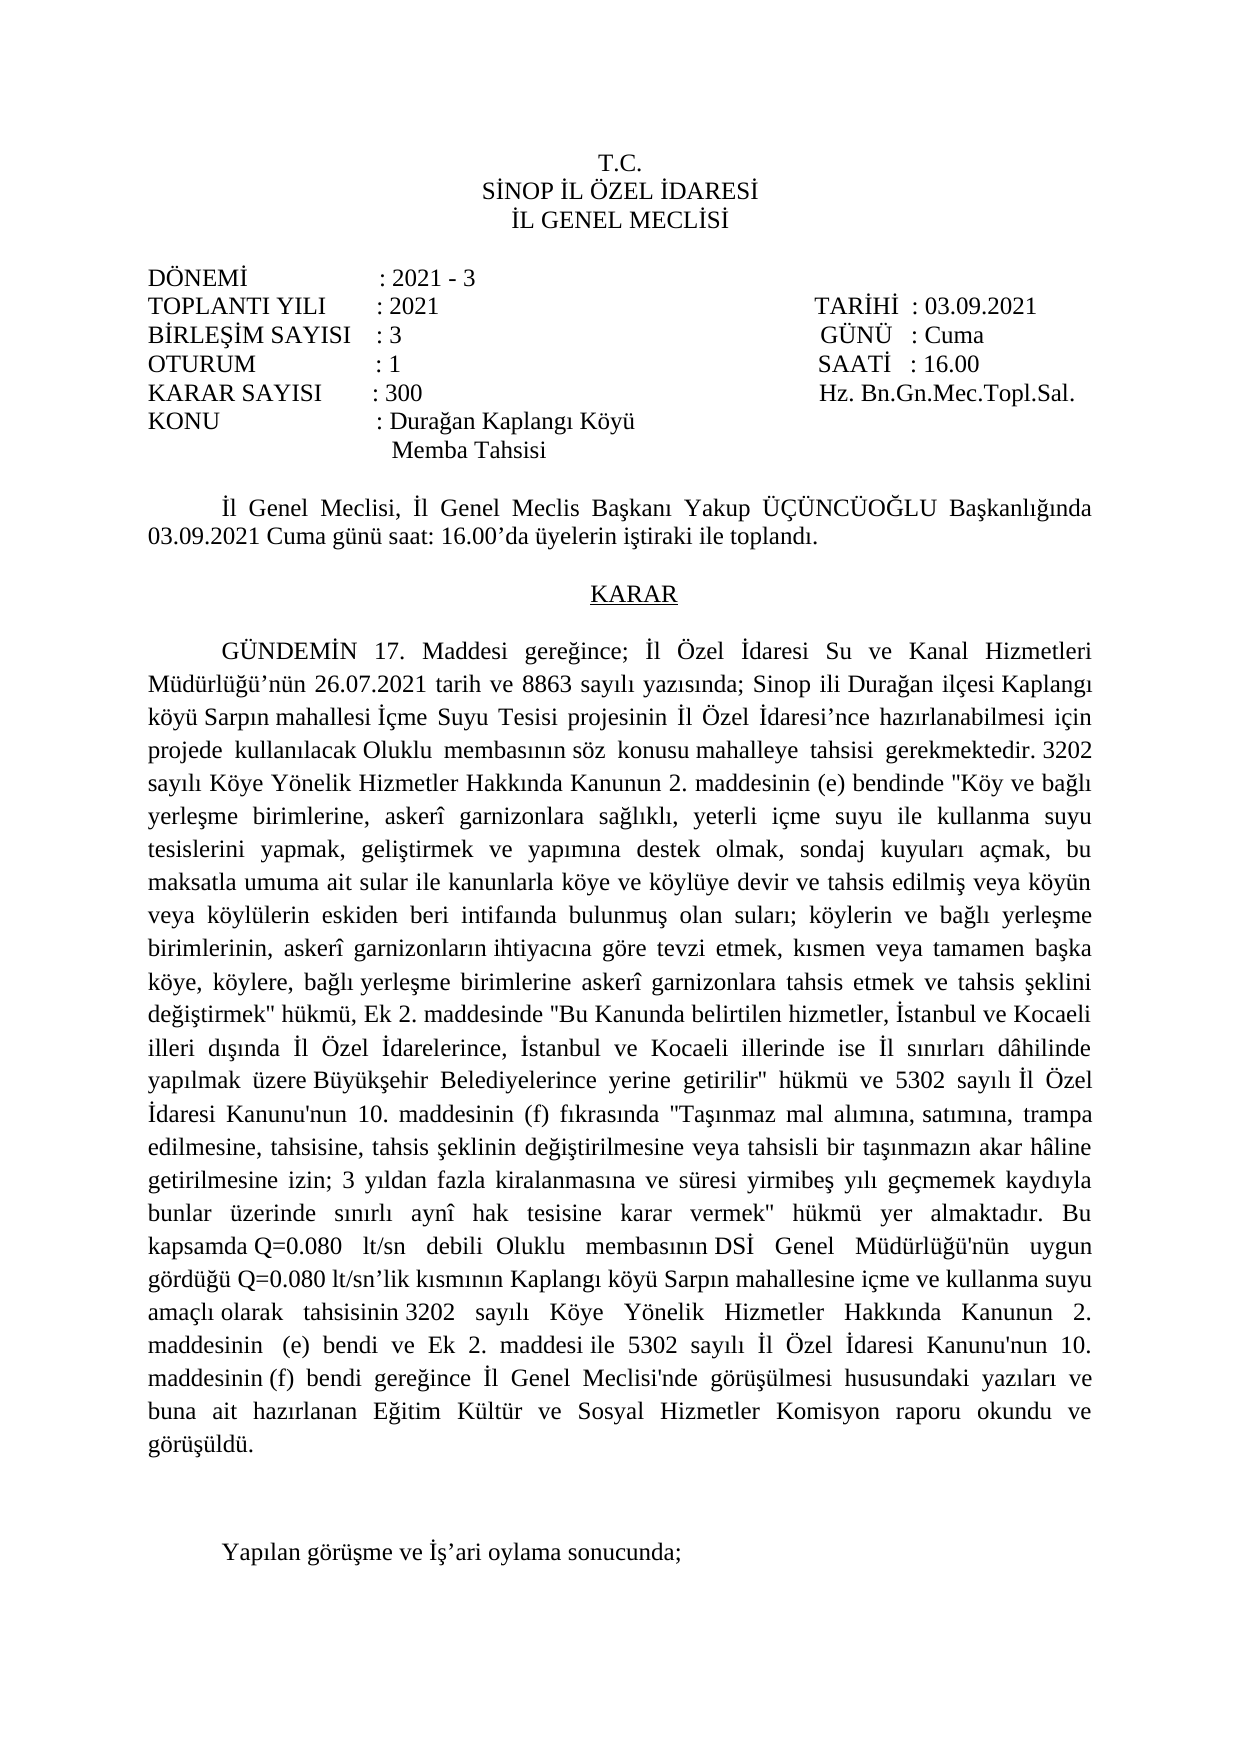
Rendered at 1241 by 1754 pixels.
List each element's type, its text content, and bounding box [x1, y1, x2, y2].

text T.C. [148, 148, 1093, 176]
text KONU : Durağan Kaplangı Köyü Memba Tahsisi [148, 406, 1093, 464]
text KARAR [516, 579, 1093, 608]
text İL GENEL MECLİSİ [148, 205, 1093, 234]
text OTURUM : 1 SAATİ : 16.00 [148, 349, 1093, 378]
text İl Genel Meclisi, İl Genel Meclis Başkanı Yakup ÜÇÜNCÜOĞLU Başkanlığında 03.09.2021 Cuma günü saat: 16.00’da üyelerin iştiraki ile toplandı. [148, 493, 1093, 550]
text Yapılan görüşme ve İş’ari oylama sonucunda; [148, 1537, 1093, 1565]
text KARAR SAYISI : 300 Hz. Bn.Gn.Mec.Topl.Sal. [148, 378, 1093, 406]
text SİNOP İL ÖZEL İDARESİ [148, 176, 1093, 205]
text TOPLANTI YILI : 2021 TARİHİ : 03.09.2021 [148, 291, 1093, 320]
text DÖNEMİ : 2021 - 3 [148, 263, 1093, 291]
text GÜNDEMİN 17. Maddesi gereğince; İl Özel İdaresi Su ve Kanal Hizmetleri Müdürlüğü’nün 26.07.2021 tarih ve 8863 sayılı yazısında; Sinop ili Durağan ilçesi Kaplangı köyü Sarpın mahallesi İçme Suyu Tesisi projesinin İl Özel İdaresi’nce hazırlanabilmesi için projede kullanılacak Oluklu membasının söz konusu mahalleye tahsisi gerekmektedir. 3202 sayılı Köye Yönelik Hizmetler Hakkında Kanunun 2. maddesinin (e) bendinde ''Köy ve bağlı yerleşme birimlerine, askerî garnizonlara sağlıklı, yeterli içme suyu ile kullanma suyu tesislerini yapmak, geliştirmek ve yapımına destek olmak, sondaj kuyuları açmak, bu maksatla umuma ait sular ile kanunlarla köye ve köylüye devir ve tahsis edilmiş veya köyün veya köylülerin eskiden beri intifaında bulunmuş olan suları; köylerin ve bağlı yerleşme birimlerinin, askerî garnizonların ihtiyacına göre tevzi etmek, kısmen veya tamamen başka köye, köylere, bağlı yerleşme birimlerine askerî garnizonlara tahsis etmek ve tahsis şeklini değiştirmek'' hükmü, Ek 2. maddesinde ''Bu Kanunda belirtilen hizmetler, İstanbul ve Kocaeli illeri dışında İl Özel İdarelerince, İstanbul ve Kocaeli illerinde ise İl sınırları dâhilinde yapılmak üzere Büyükşehir Belediyelerince yerine getirilir'' hükmü ve 5302 sayılı İl Özel İdaresi Kanunu'nun 10. maddesinin (f) fıkrasında ''Taşınmaz mal alımına, satımına, trampa edilmesine, tahsisine, tahsis şeklinin değiştirilmesine veya tahsisli bir taşınmazın akar hâline getirilmesine izin; 3 yıldan fazla kiralanmasına ve süresi yirmibeş yılı geçmemek kaydıyla bunlar üzerinde sınırlı aynî hak tesisine karar vermek'' hükmü yer almaktadır. Bu kapsamda Q=0.080 lt/sn debili Oluklu membasının DSİ Genel Müdürlüğü'nün uygun gördüğü Q=0.080 lt/sn’lik kısmının Kaplangı köyü Sarpın mahallesine içme ve kullanma suyu amaçlı olarak tahsisinin 3202 sayılı Köye Yönelik Hizmetler Hakkında Kanunun 2. maddesinin (e) bendi ve Ek 2. maddesi ile 5302 sayılı İl Özel İdaresi Kanunu'nun 10. maddesinin (f) bendi gereğince İl Genel Meclisi'nde görüşülmesi hususundaki yazıları ve buna ait hazırlanan Eğitim Kültür ve Sosyal Hizmetler Komisyon raporu okundu ve görüşüldü. [148, 636, 1093, 1458]
text BİRLEŞİM SAYISI : 3 GÜNÜ : Cuma [148, 320, 1093, 349]
